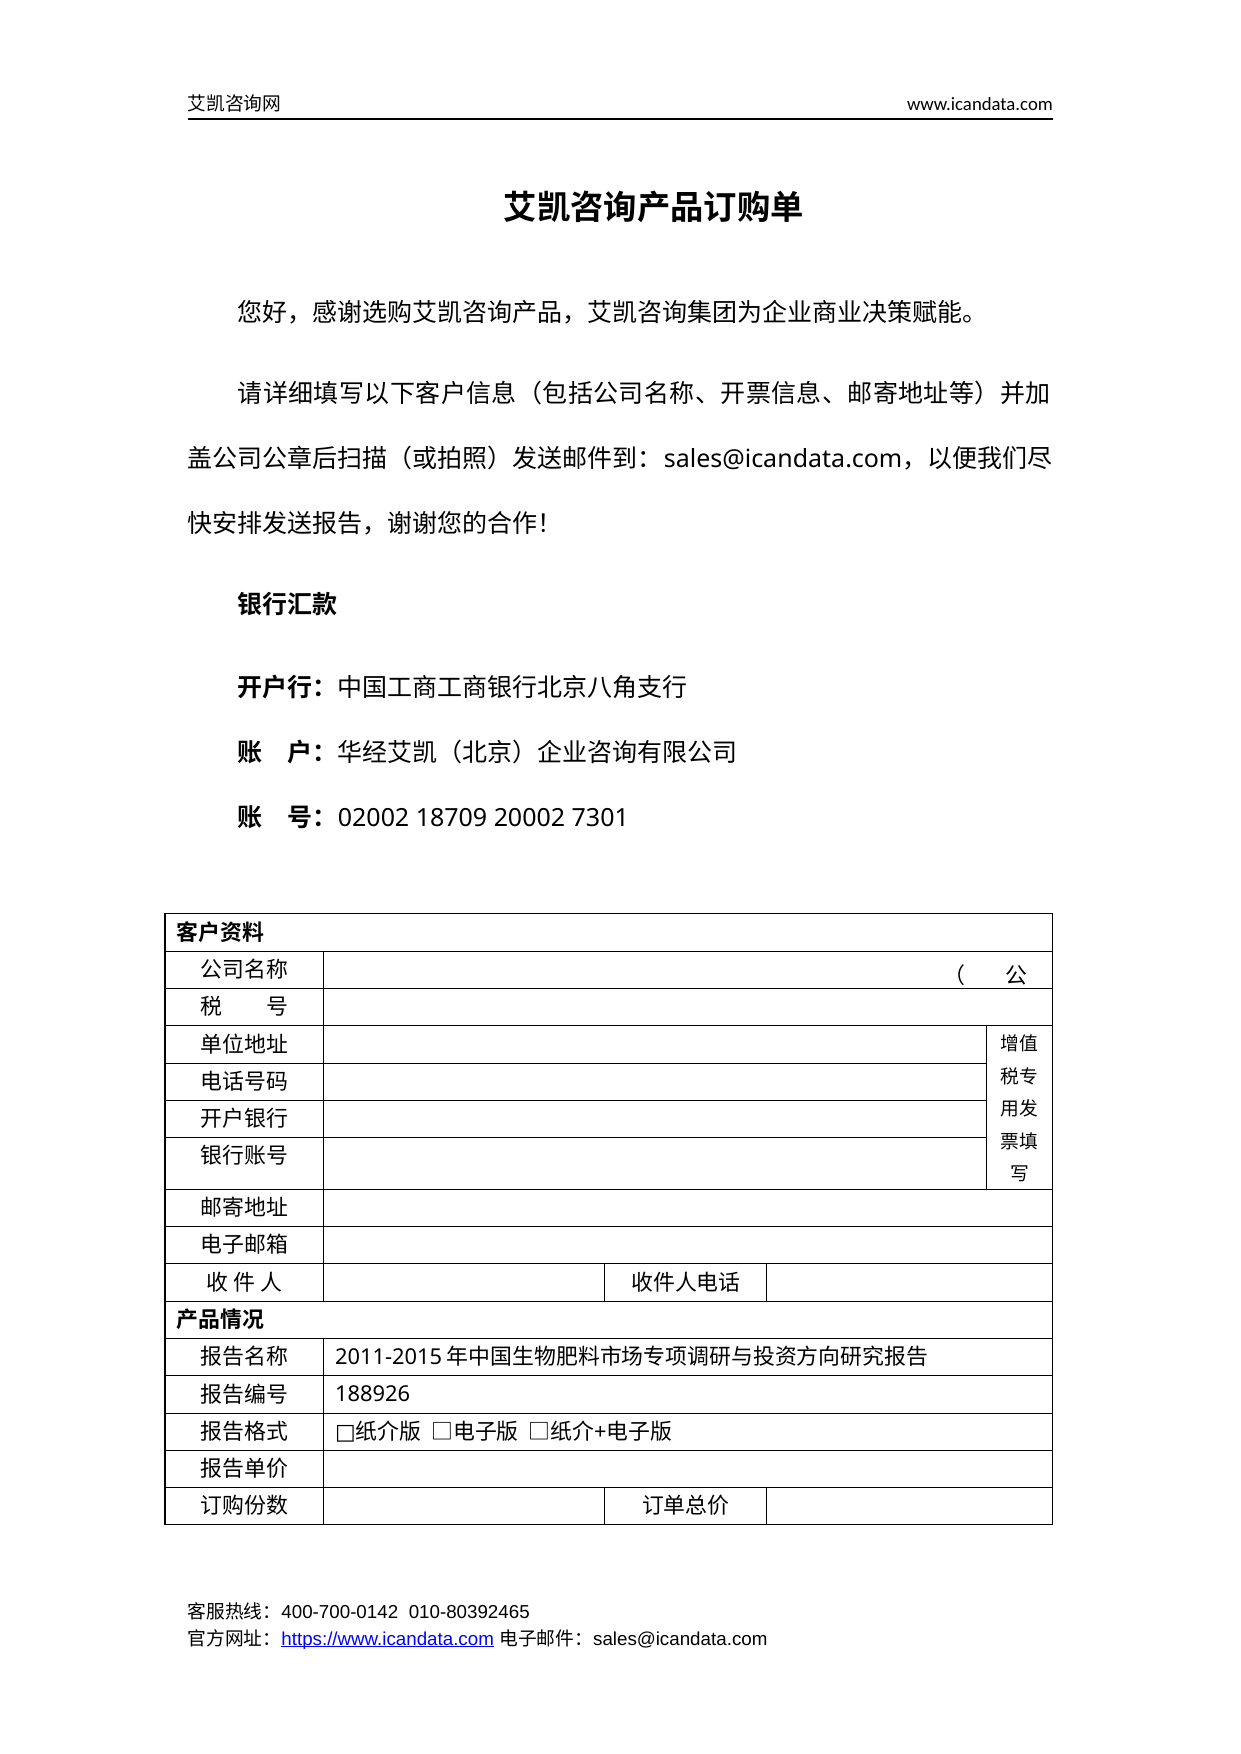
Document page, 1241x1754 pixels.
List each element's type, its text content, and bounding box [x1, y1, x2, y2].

text 艾凯咨询产品订购单 [187, 172, 1053, 237]
table_cell [324, 1451, 1052, 1487]
table_cell 银行账号 [166, 1138, 323, 1189]
table_cell □纸介版 □电子版 □纸介+电子版 [324, 1414, 1052, 1450]
text 银行汇款 [187, 570, 1053, 635]
table_cell [324, 1488, 604, 1524]
table_cell [324, 989, 1052, 1025]
table_cell 报告格式 [166, 1414, 323, 1450]
table_cell 电子邮箱 [166, 1227, 323, 1263]
table_cell 产品情况 [166, 1302, 1052, 1338]
table_cell 收 件 人 [166, 1264, 323, 1301]
table_cell 2011-2015年中国生物肥料市场专项调研与投资方向研究报告 [324, 1339, 1052, 1375]
text 您好，感谢选购艾凯咨询产品，艾凯咨询集团为企业商业决策赋能。 [187, 278, 1053, 343]
table_cell [767, 1488, 1052, 1524]
table_cell 公司名称 [166, 952, 323, 988]
table_cell 开户银行 [166, 1101, 323, 1137]
table_cell [324, 1264, 604, 1301]
text 开户行：中国工商工商银行北京八角支行 [187, 653, 1053, 718]
table_cell [324, 1064, 986, 1100]
table_cell 税 号 [166, 989, 323, 1025]
table_cell [324, 1101, 986, 1137]
text 请详细填写以下客户信息（包括公司名称、开票信息、邮寄地址等）并加盖公司公章后扫描（或拍照）发送邮件到：sales@icandata.com，以便我们尽快安排发送报告，谢谢您的合作！ [187, 359, 1053, 554]
table_cell [324, 1190, 1052, 1226]
table_cell 电话号码 [166, 1064, 323, 1100]
text 账 户：华经艾凯（北京）企业咨询有限公司 [187, 718, 1053, 783]
table_cell 报告名称 [166, 1339, 323, 1375]
table_cell 邮寄地址 [166, 1190, 323, 1226]
table_header 客户资料 [166, 914, 1052, 951]
table_cell [324, 1138, 986, 1189]
text 账 号：02002 18709 20002 7301 [187, 783, 1053, 848]
table_cell [324, 952, 1052, 988]
table_cell 订单总价 [605, 1488, 766, 1524]
table_cell [767, 1264, 1052, 1301]
table_cell 增值税专用发票填写 [987, 1026, 1052, 1189]
table_cell 188926 [324, 1376, 1052, 1412]
table_cell 收件人电话 [605, 1264, 766, 1301]
table_cell 报告编号 [166, 1376, 323, 1412]
table_cell 订购份数 [166, 1488, 323, 1524]
table_cell 报告单价 [166, 1451, 323, 1487]
table_cell [324, 1227, 1052, 1263]
table_cell 单位地址 [166, 1026, 323, 1062]
table_cell [324, 1026, 986, 1062]
